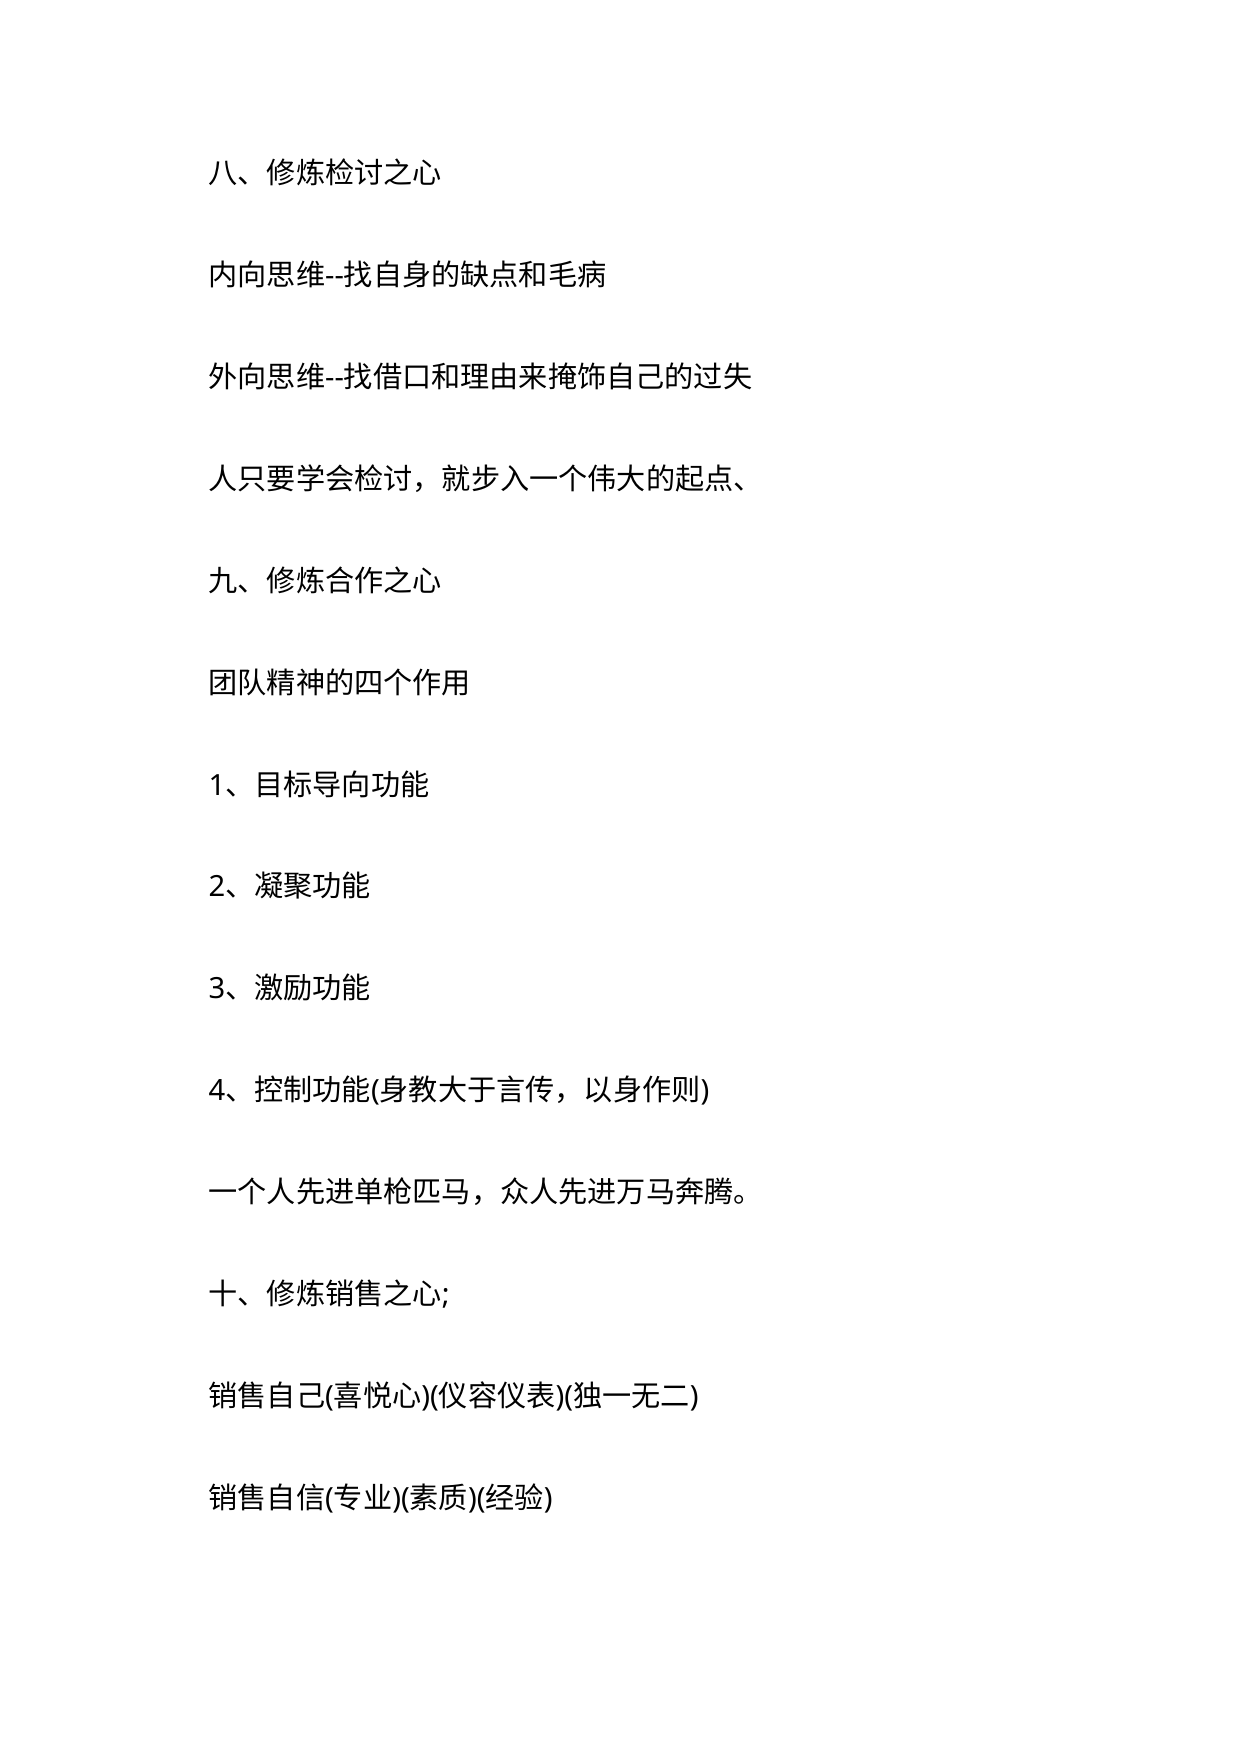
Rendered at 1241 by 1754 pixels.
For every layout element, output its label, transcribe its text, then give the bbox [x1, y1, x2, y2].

text 1、目标导向功能 [150, 761, 1090, 803]
text 销售自己(喜悦心)(仪容仪表)(独一无二) [150, 1373, 1090, 1415]
text 团队精神的四个作用 [150, 659, 1090, 702]
text 九、修炼合作之心 [150, 557, 1090, 600]
text 2、凝聚功能 [150, 863, 1090, 905]
text 十、修炼销售之心; [150, 1271, 1090, 1313]
text 3、激励功能 [150, 965, 1090, 1007]
text 八、修炼检讨之心 [150, 150, 1090, 192]
text 内向思维--找自身的缺点和毛病 [150, 252, 1090, 294]
text 4、控制功能(身教大于言传，以身作则) [150, 1067, 1090, 1109]
text 外向思维--找借口和理由来掩饰自己的过失 [150, 354, 1090, 396]
text 人只要学会检讨，就步入一个伟大的起点、 [150, 456, 1090, 498]
text 销售自信(专业)(素质)(经验) [150, 1475, 1090, 1517]
text 一个人先进单枪匹马，众人先进万马奔腾。 [150, 1169, 1090, 1211]
